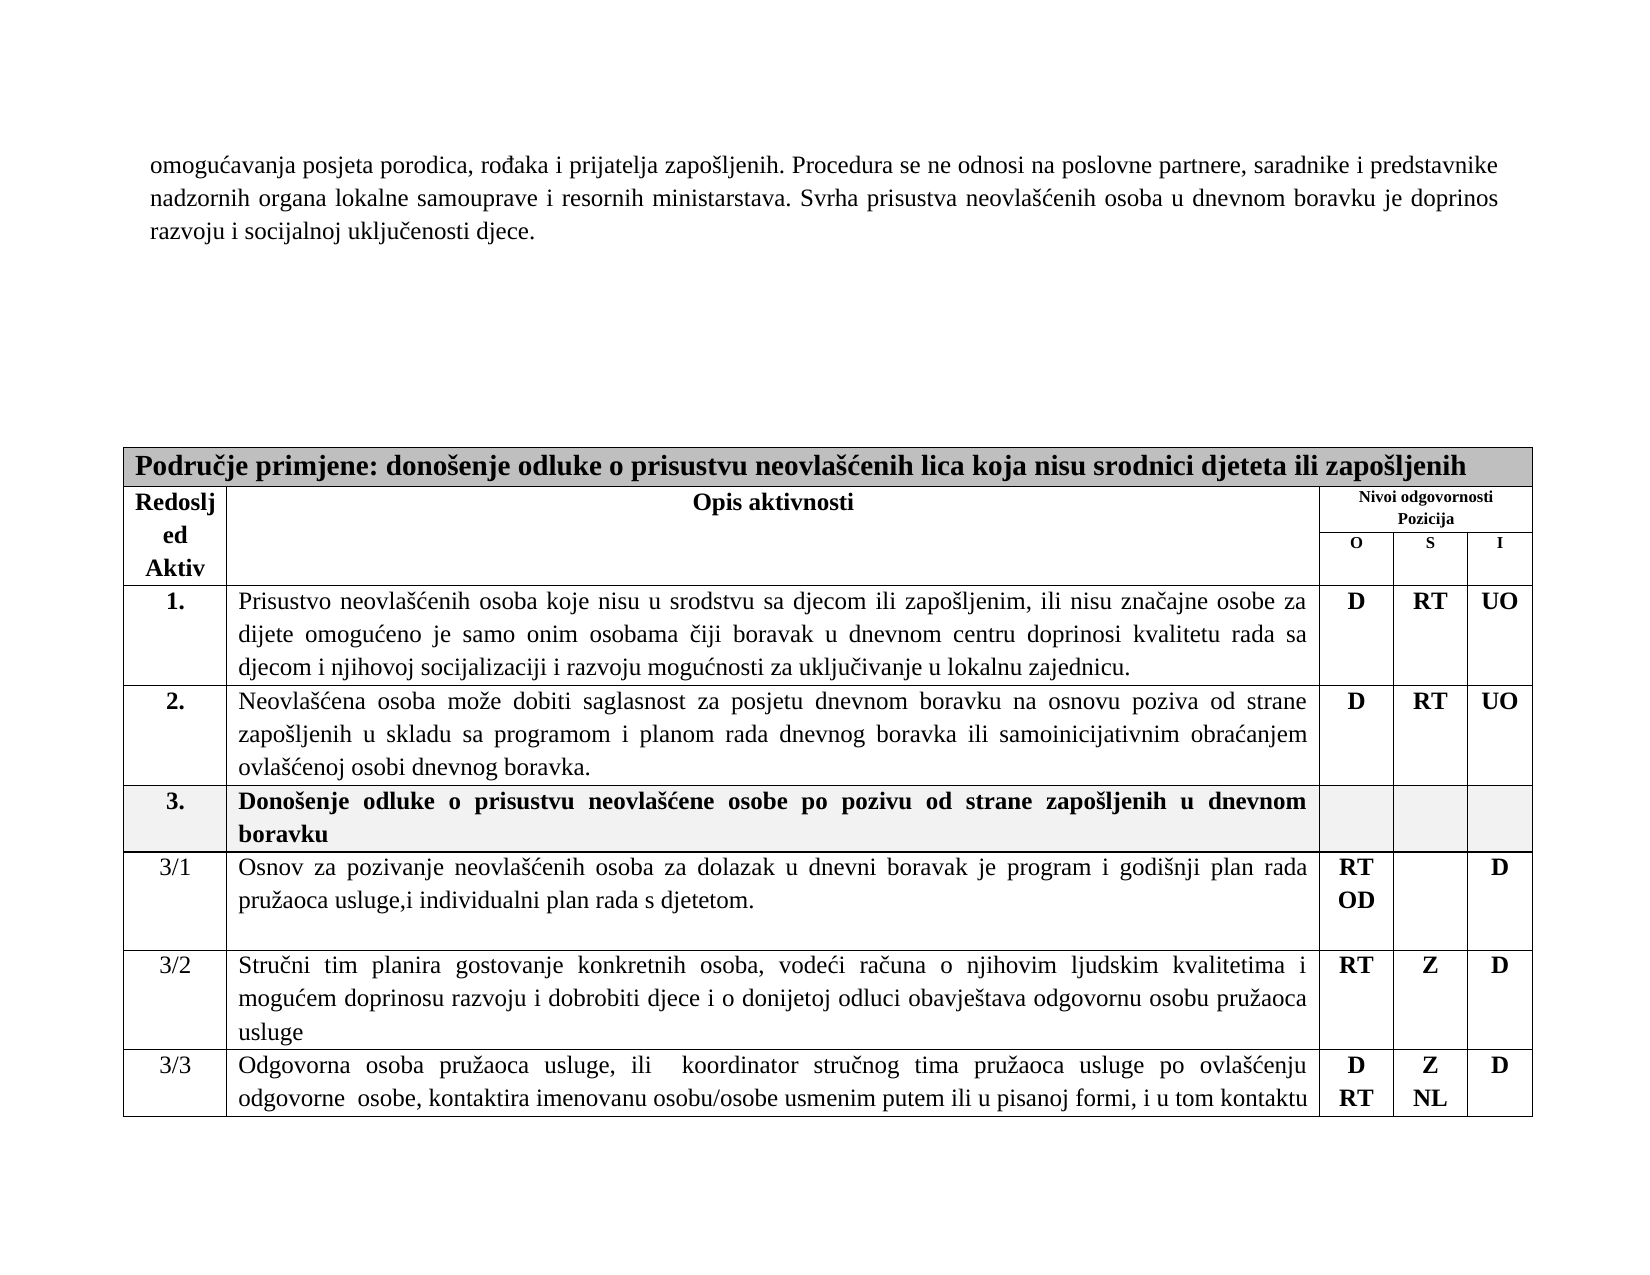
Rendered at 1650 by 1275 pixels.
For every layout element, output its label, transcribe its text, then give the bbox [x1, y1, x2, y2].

table_cell 2. [124, 686, 226, 785]
table_cell Stručni tim planira gostovanje konkretnih osoba, vodeći računa o njihovim ljudskim kvalitetima i mogućem doprinosu razvoju i dobrobiti djece i o donijetoj odluci obavještava odgovornu osobu pružaoca usluge [227, 951, 1319, 1049]
table_cell RT OD [1320, 853, 1393, 949]
table_cell Z NL [1394, 1050, 1467, 1116]
table_cell Nivoi odgovornosti Pozicija [1320, 487, 1532, 532]
table_cell 3/3 [124, 1050, 226, 1116]
table_cell Opis aktivnosti [227, 487, 1319, 585]
table_cell [1468, 786, 1532, 851]
table_cell D [1320, 686, 1393, 785]
table_cell D RT [1320, 1050, 1393, 1116]
table_cell I [1468, 533, 1532, 585]
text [150, 150, 1500, 245]
table_cell Neovlašćena osoba može dobiti saglasnost za posjetu dnevnom boravku na osnovu poziva od strane zapošljenih u skladu sa programom i planom rada dnevnog boravka ili samoinicijativnim obraćanjem ovlašćenoj osobi dnevnog boravka. [227, 686, 1319, 785]
table_cell 3/2 [124, 951, 226, 1049]
table_cell [1320, 786, 1393, 851]
table_cell UO [1468, 686, 1532, 785]
table_cell 1. [124, 586, 226, 685]
table_cell [1394, 853, 1467, 949]
table_cell RT [1394, 586, 1467, 685]
table_cell Osnov za pozivanje neovlašćenih osoba za dolazak u dnevni boravak je program i godišnji plan rada pružaoca usluge,i individualni plan rada s djetetom. [227, 853, 1319, 949]
table_cell UO [1468, 586, 1532, 685]
table_cell D [1468, 951, 1532, 1049]
table_cell Z [1394, 951, 1467, 1049]
table_header Područje primjene: donošenje odluke o prisustvu neovlašćenih lica koja nisu srodnici djeteta ili zapošljenih [124, 448, 1532, 486]
table_cell 3. [124, 786, 226, 851]
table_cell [227, 1050, 1319, 1116]
table_cell D [1320, 586, 1393, 685]
table_cell RT [1394, 686, 1467, 785]
table_cell Prisustvo neovlašćenih osoba koje nisu u srodstvu sa djecom ili zapošljenim, ili nisu značajne osobe za dijete omogućeno je samo onim osobama čiji boravak u dnevnom centru doprinosi kvalitetu rada sa djecom i njihovoj socijalizaciji i razvoju mogućnosti za uključivanje u lokalnu zajednicu. [227, 586, 1319, 685]
table_cell S [1394, 533, 1467, 585]
table_cell Redosljed Aktiv [124, 487, 226, 585]
table_cell 3/1 [124, 853, 226, 949]
table_cell D [1468, 1050, 1532, 1116]
table_cell D [1468, 853, 1532, 949]
table_cell [1394, 786, 1467, 851]
table_cell O [1320, 533, 1393, 585]
table_cell Donošenje odluke o prisustvu neovlašćene osobe po pozivu od strane zapošljenih u dnevnom boravku [227, 786, 1319, 851]
table_cell RT [1320, 951, 1393, 1049]
